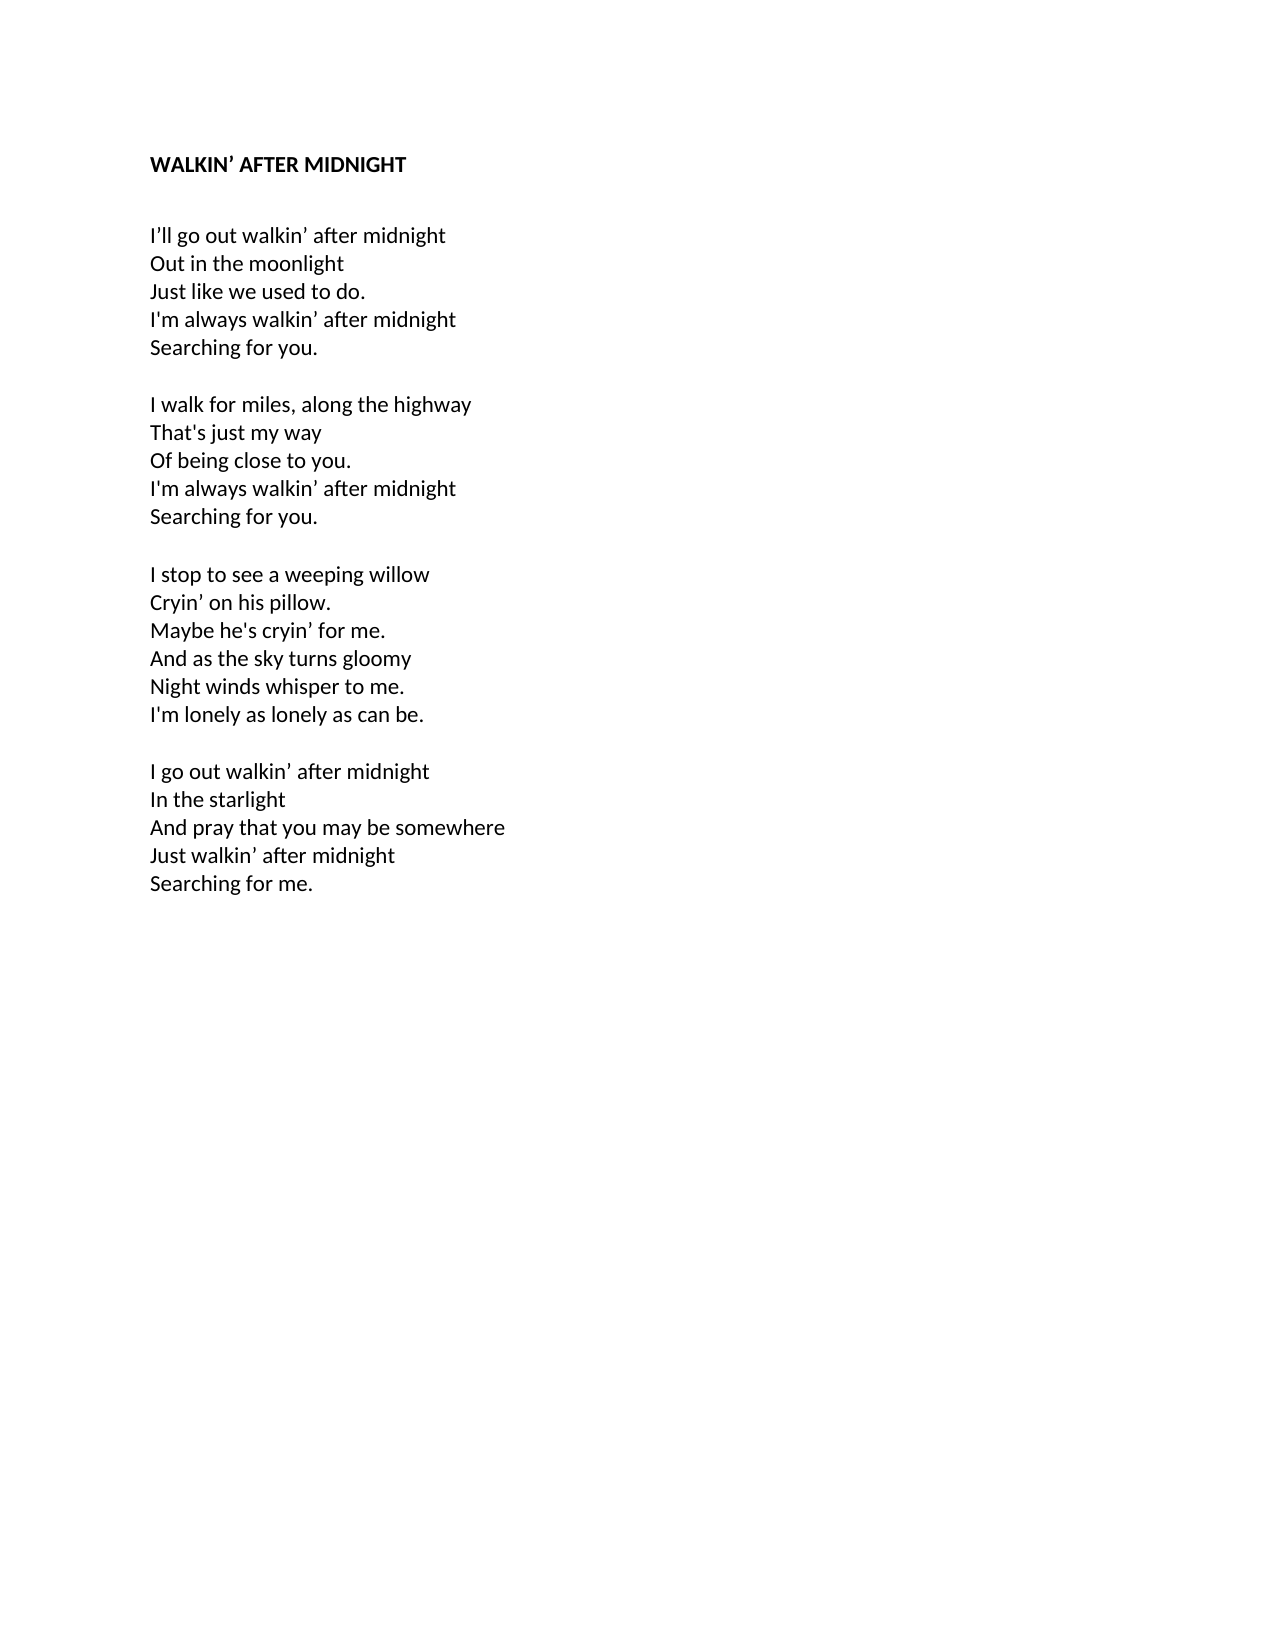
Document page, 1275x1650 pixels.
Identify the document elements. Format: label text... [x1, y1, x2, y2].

text I walk for miles, along the highway That's just my way Of being close to you. I'm always walkin’ after midnight Searching for you. [150, 390, 1125, 531]
text WALKIN’ AFTER MIDNIGHT [150, 150, 1125, 178]
text I’ll go out walkin’ after midnight Out in the moonlight Just like we used to do. I'm always walkin’ after midnight Searching for you. [150, 221, 1125, 361]
text I stop to see a weeping willow Cryin’ on his pillow. Maybe he's cryin’ for me. And as the sky turns gloomy Night winds whisper to me. I'm lonely as lonely as can be. [150, 560, 1125, 728]
text And pray that you may be somewhere [150, 813, 1125, 841]
text Just walkin’ after midnight Searching for me. [150, 841, 1125, 897]
text I go out walkin’ after midnight In the starlight [150, 757, 1125, 813]
